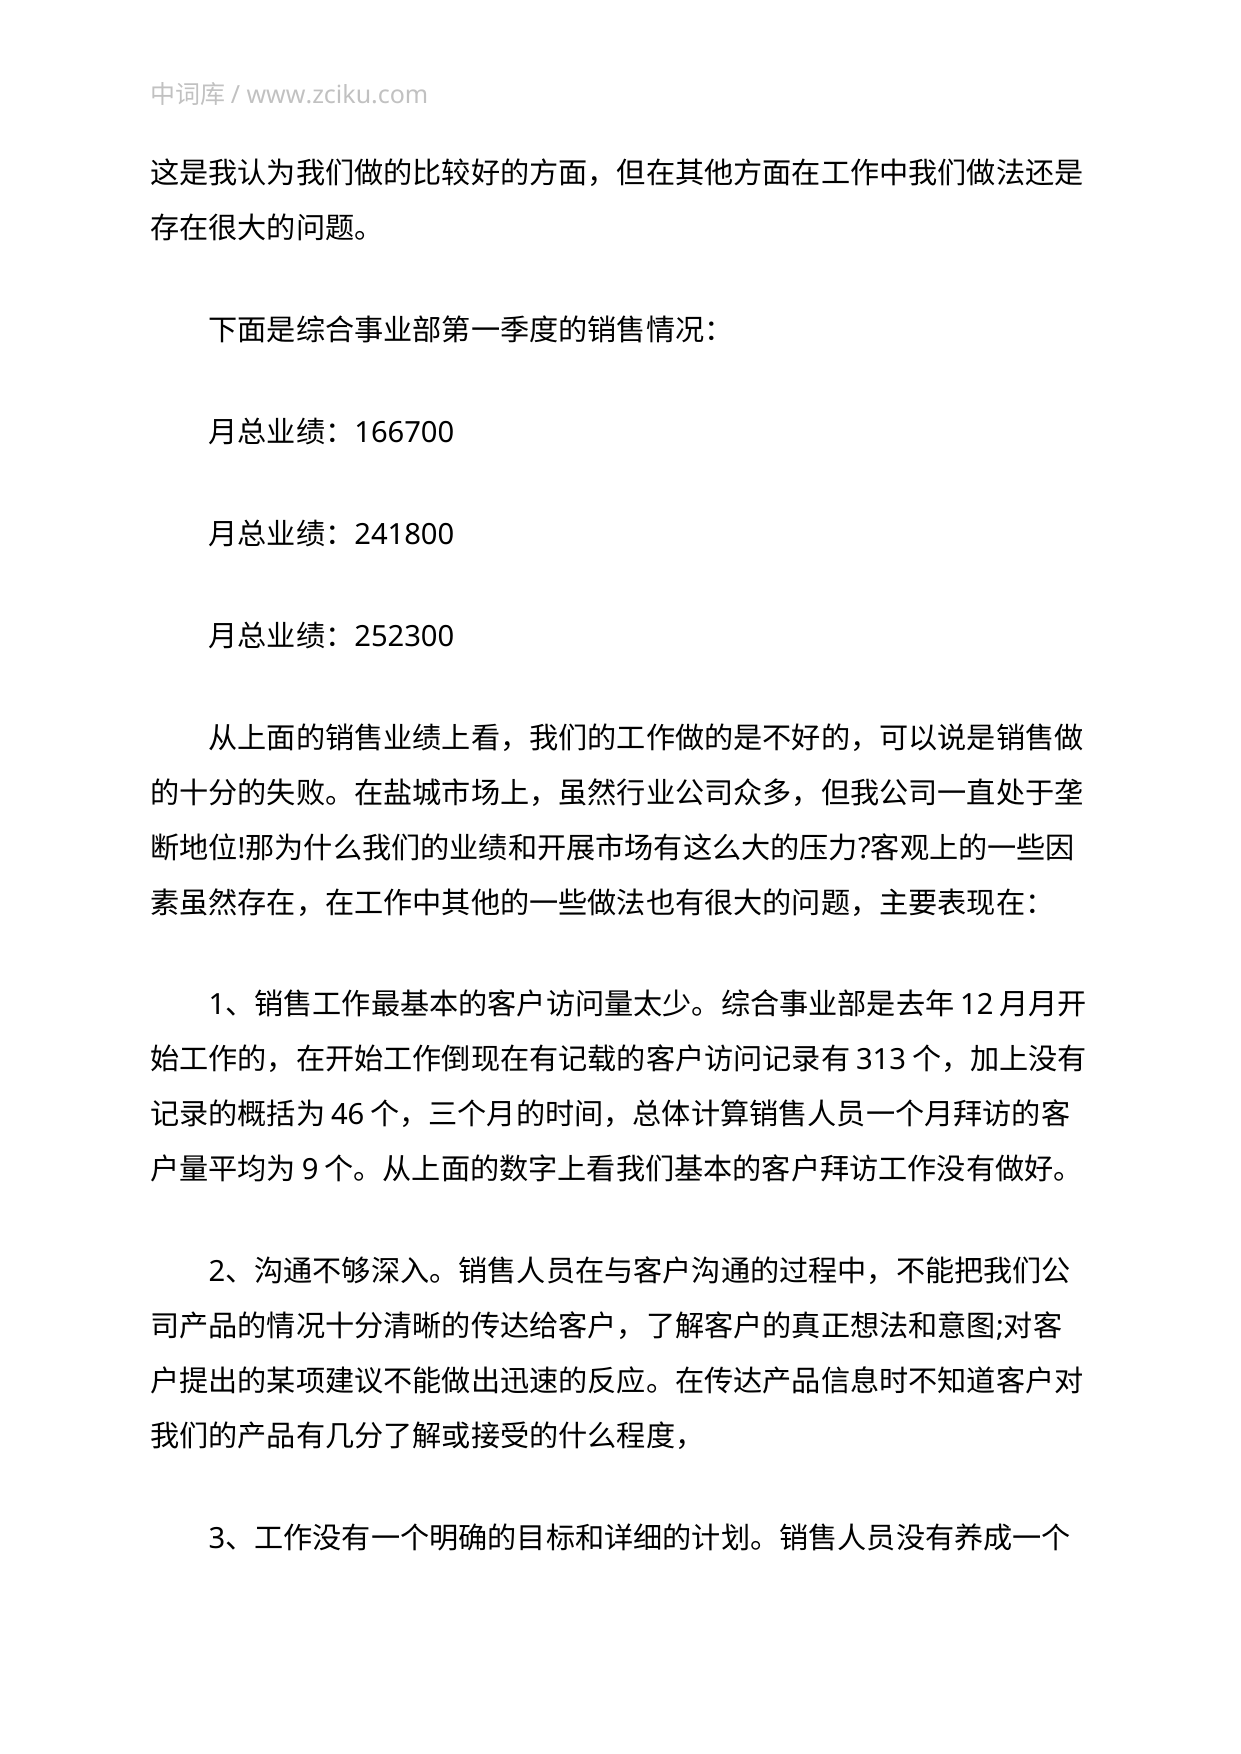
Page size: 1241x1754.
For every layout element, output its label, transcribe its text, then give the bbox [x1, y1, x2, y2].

text 月总业绩：252300 [150, 612, 1090, 655]
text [150, 1514, 1090, 1557]
text 2、沟通不够深入。销售人员在与客户沟通的过程中，不能把我们公司产品的情况十分清晰的传达给客户，了解客户的真正想法和意图;对客户提出的某项建议不能做出迅速的反应。在传达产品信息时不知道客户对我们的产品有几分了解或接受的什么程度， [150, 1248, 1090, 1455]
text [150, 150, 1090, 247]
text 1、销售工作最基本的客户访问量太少。综合事业部是去年12月月开始工作的，在开始工作倒现在有记载的客户访问记录有313个，加上没有记录的概括为46个，三个月的时间，总体计算销售人员一个月拜访的客户量平均为9个。从上面的数字上看我们基本的客户拜访工作没有做好。 [150, 981, 1090, 1188]
text 月总业绩：241800 [150, 510, 1090, 553]
text 下面是综合事业部第一季度的销售情况： [150, 307, 1090, 349]
text 月总业绩：166700 [150, 408, 1090, 451]
text 从上面的销售业绩上看，我们的工作做的是不好的，可以说是销售做的十分的失败。在盐城市场上，虽然行业公司众多，但我公司一直处于垄断地位!那为什么我们的业绩和开展市场有这么大的压力?客观上的一些因素虽然存在，在工作中其他的一些做法也有很大的问题，主要表现在： [150, 714, 1090, 921]
